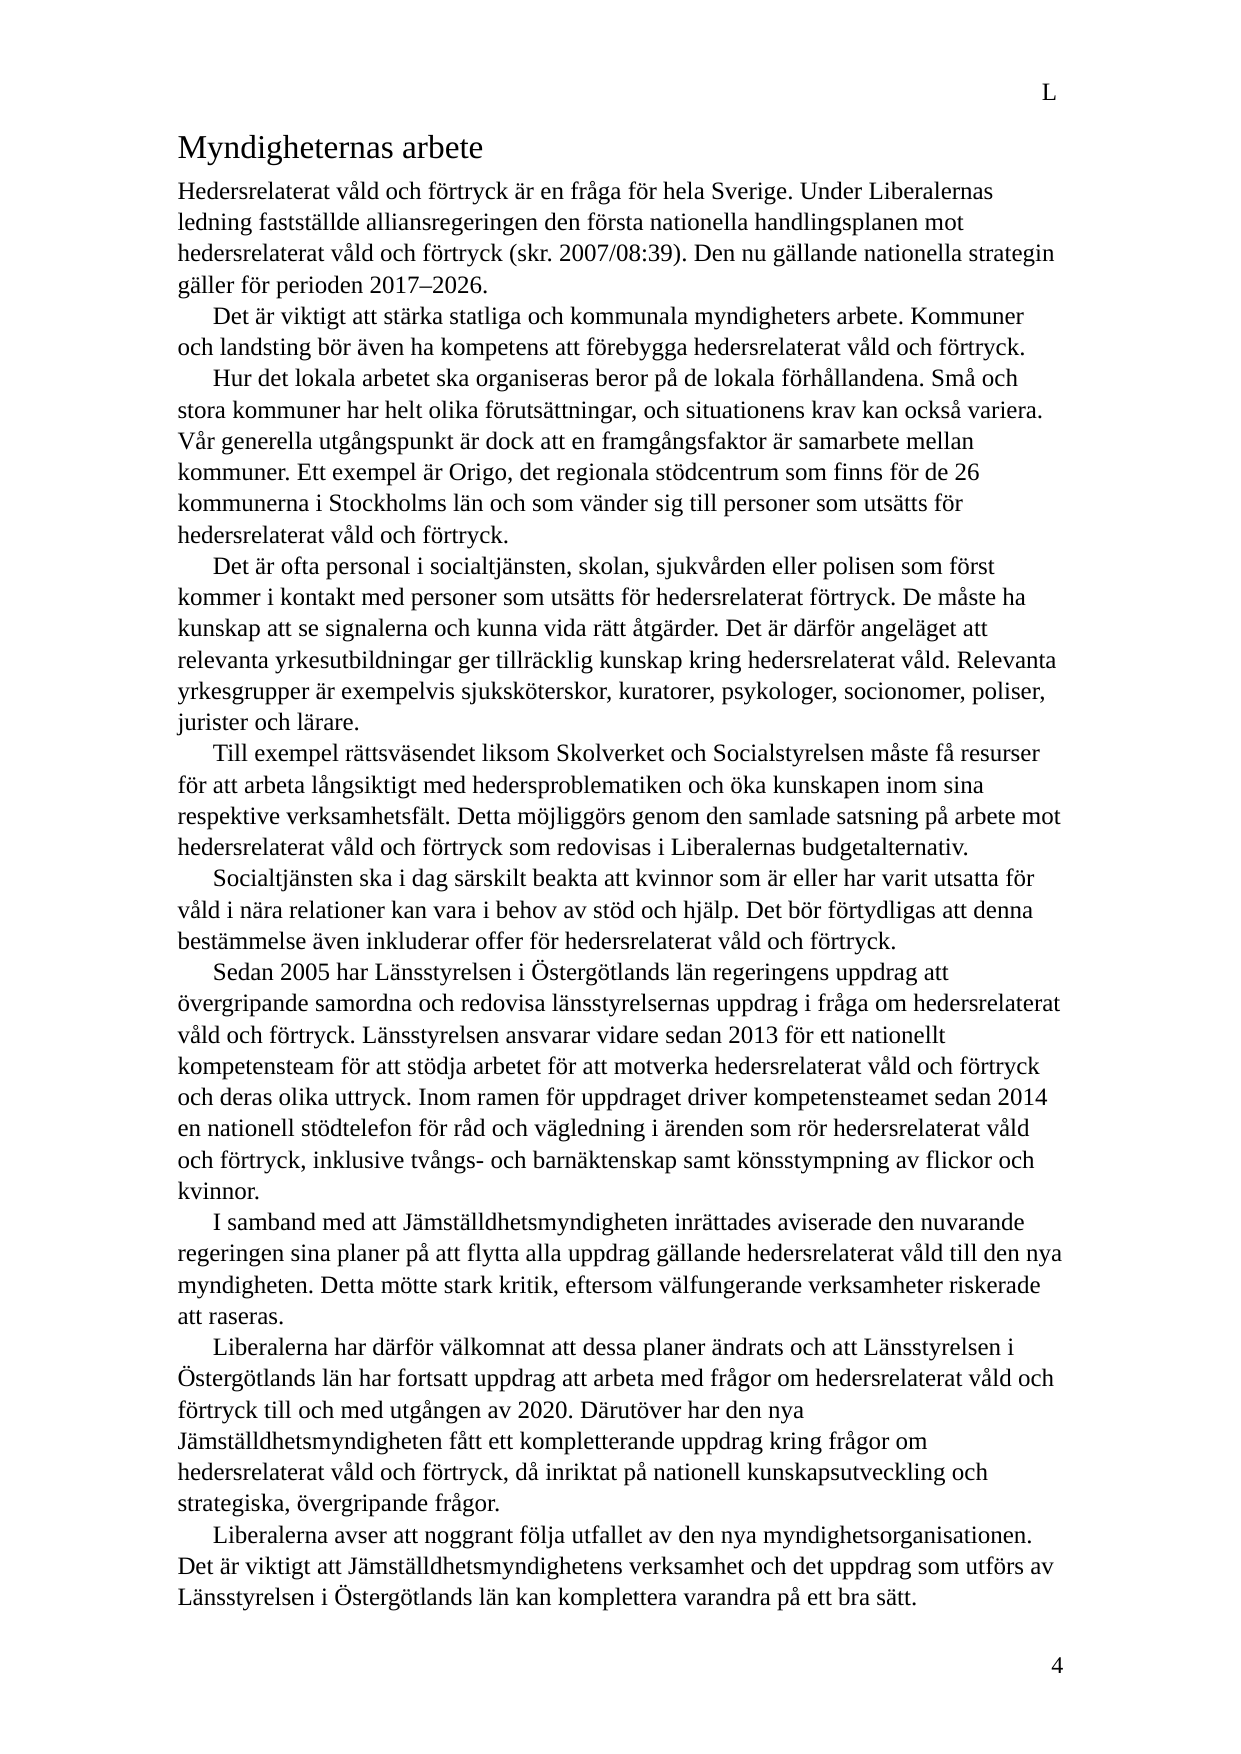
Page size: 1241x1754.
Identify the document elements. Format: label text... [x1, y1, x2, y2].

text Det är viktigt att stärka statliga och kommunala myndigheters arbete. Kommuner och landsting bör även ha kompetens att förebygga hedersrelaterat våld och förtryck. [177, 298, 1063, 361]
text Sedan 2005 har Länsstyrelsen i Östergötlands län regeringens uppdrag att övergripande samordna och redovisa länsstyrelsernas uppdrag i fråga om hedersrelaterat våld och förtryck. Länsstyrelsen ansvarar vidare sedan 2013 för ett nationellt kompetensteam för att stödja arbetet för att motverka hedersrelaterat våld och förtryck och deras olika uttryck. Inom ramen för uppdraget driver kompetensteamet sedan 2014 en nationell stödtelefon för råd och vägledning i ärenden som rör hedersrelaterat våld och förtryck, inklusive tvångs- och barnäktenskap samt könsstympning av flickor och kvinnor. [177, 955, 1063, 1205]
text Socialtjänsten ska i dag särskilt beakta att kvinnor som är eller har varit utsatta för våld i nära relationer kan vara i behov av stöd och hjälp. Det bör förtydligas att denna bestämmelse även inkluderar offer för hedersrelaterat våld och förtryck. [177, 861, 1063, 955]
text Det är ofta personal i socialtjänsten, skolan, sjukvården eller polisen som först kommer i kontakt med personer som utsätts för hedersrelaterat förtryck. De måste ha kunskap att se signalerna och kunna vida rätt åtgärder. Det är därför angeläget att relevanta yrkesutbildningar ger tillräcklig kunskap kring hedersrelaterat våld. Relevanta yrkesgrupper är exempelvis sjuksköterskor, kuratorer, psykologer, socionomer, poliser, jurister och lärare. [177, 548, 1063, 736]
subtitle Myndigheternas arbete [177, 134, 1063, 165]
text Liberalerna har därför välkomnat att dessa planer ändrats och att Länsstyrelsen i Östergötlands län har fortsatt uppdrag att arbeta med frågor om hedersrelaterat våld och förtryck till och med utgången av 2020. Därutöver har den nya Jämställdhetsmyndigheten fått ett kompletterande uppdrag kring frågor om hedersrelaterat våld och förtryck, då inriktat på nationell kunskapsutveckling och strategiska, övergripande frågor. [177, 1330, 1063, 1517]
text Hedersrelaterat våld och förtryck är en fråga för hela Sverige. Under Liberalernas ledning fastställde alliansregeringen den första nationella handlingsplanen mot hedersrelaterat våld och förtryck (skr. 2007/08:39). Den nu gällande nationella strategin gäller för perioden 2017–2026. [177, 173, 1063, 298]
text Hur det lokala arbetet ska organiseras beror på de lokala förhållandena. Små och stora kommuner har helt olika förutsättningar, och situationens krav kan också variera. Vår generella utgångspunkt är dock att en framgångsfaktor är samarbete mellan kommuner. Ett exempel är Origo, det regionala stödcentrum som finns för de 26 kommunerna i Stockholms län och som vänder sig till personer som utsätts för hedersrelaterat våld och förtryck. [177, 361, 1063, 548]
text I samband med att Jämställdhetsmyndigheten inrättades aviserade den nuvarande regeringen sina planer på att flytta alla uppdrag gällande hedersrelaterat våld till den nya myndigheten. Detta mötte stark kritik, eftersom välfungerande verksamheter riskerade att raseras. [177, 1205, 1063, 1330]
text Liberalerna avser att noggrant följa utfallet av den nya myndighetsorganisationen. Det är viktigt att Jämställdhetsmyndighetens verksamhet och det uppdrag som utförs av Länsstyrelsen i Östergötlands län kan komplettera varandra på ett bra sätt. [177, 1517, 1063, 1611]
text Till exempel rättsväsendet liksom Skolverket och Socialstyrelsen måste få resurser för att arbeta långsiktigt med hedersproblematiken och öka kunskapen inom sina respektive verksamhetsfält. Detta möjliggörs genom den samlade satsning på arbete mot hedersrelaterat våld och förtryck som redovisas i Liberalernas budgetalternativ. [177, 736, 1063, 861]
